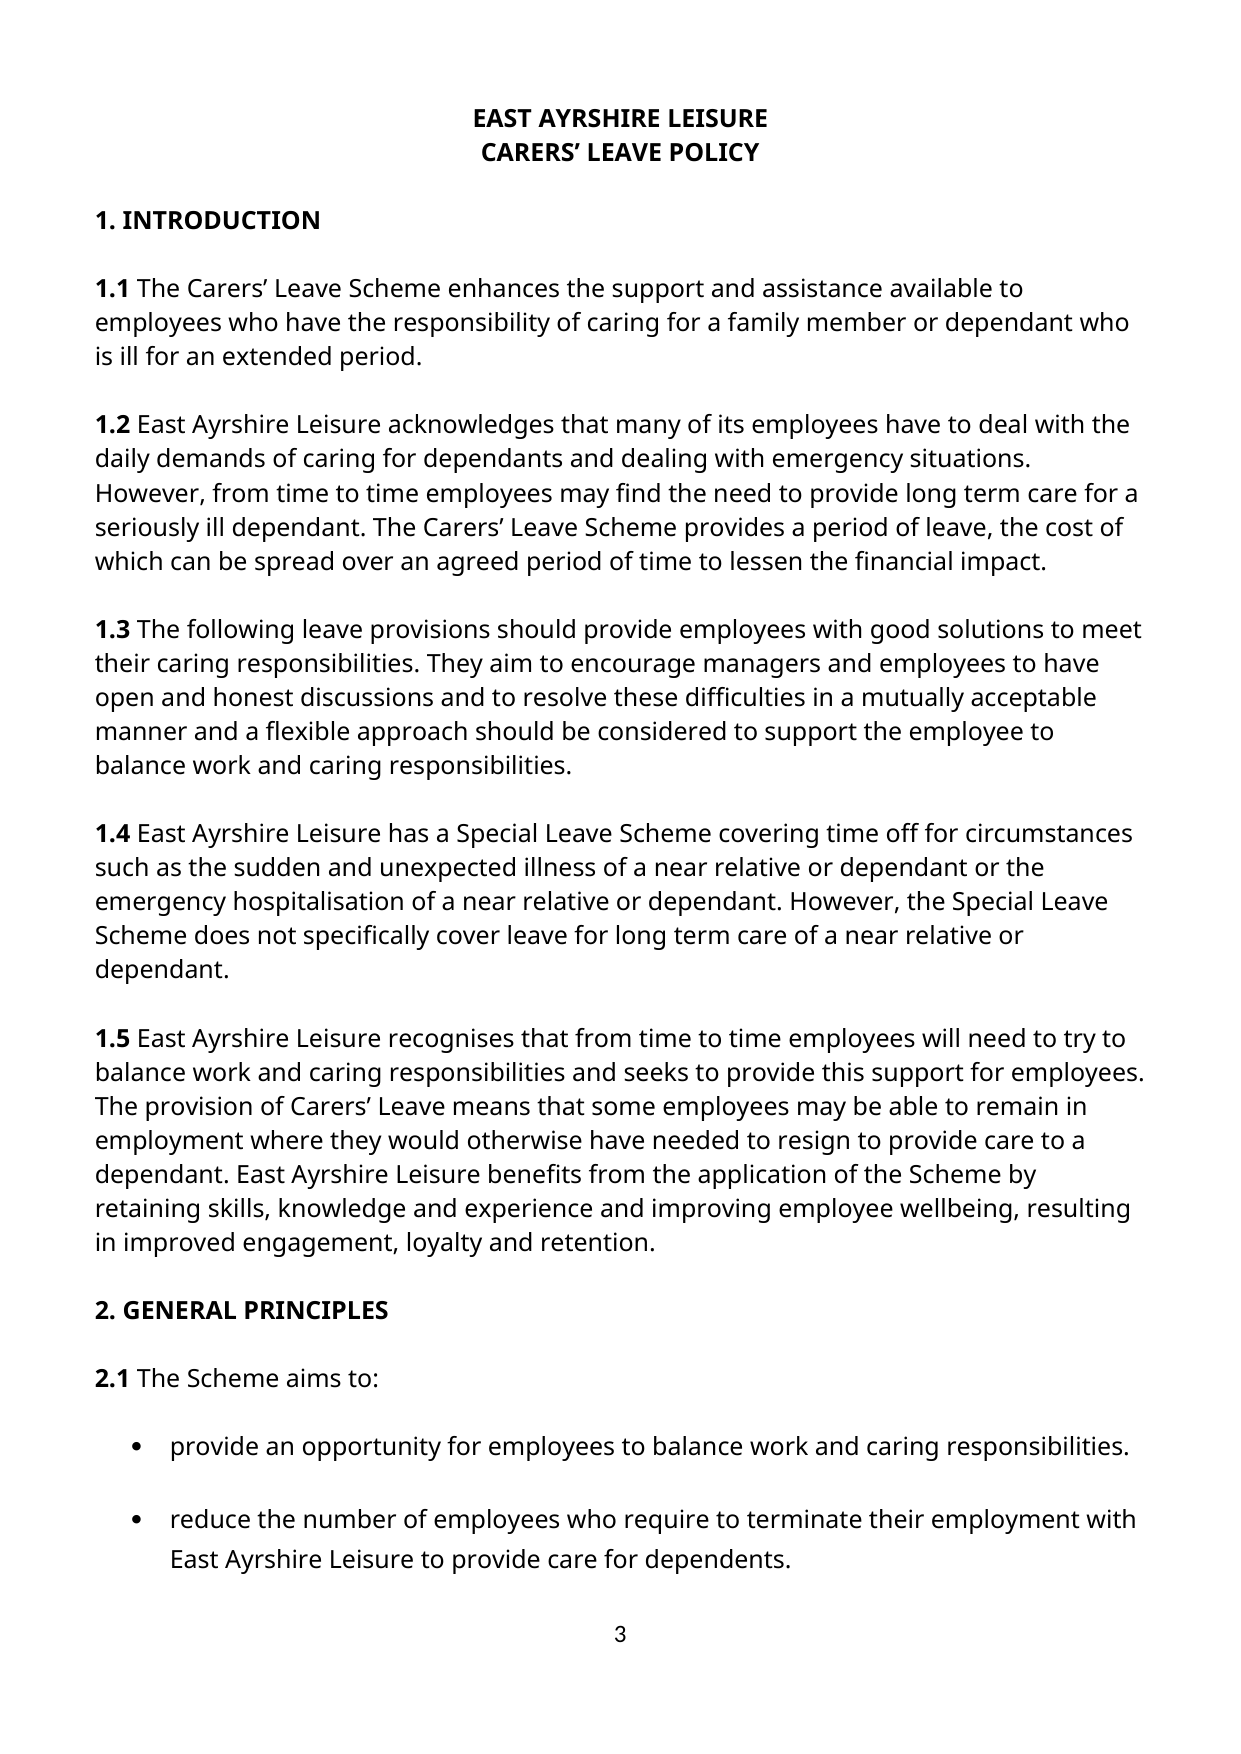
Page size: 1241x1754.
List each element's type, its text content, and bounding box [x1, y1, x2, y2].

text 2. GENERAL PRINCIPLES [94, 1293, 1146, 1327]
text 1.2 East Ayrshire Leisure acknowledges that many of its employees have to deal with the daily demands of caring for dependants and dealing with emergency situations. However, from time to time employees may find the need to provide long term care for a seriously ill dependant. The Carers’ Leave Scheme provides a period of leave, the cost of which can be spread over an agreed period of time to lessen the financial impact. [94, 407, 1146, 577]
text 1.1 The Carers’ Leave Scheme enhances the support and assistance available to employees who have the responsibility of caring for a family member or dependant who is ill for an extended period. [94, 271, 1146, 373]
text 1.4 East Ayrshire Leisure has a Special Leave Scheme covering time off for circumstances such as the sudden and unexpected illness of a near relative or dependant or the emergency hospitalisation of a near relative or dependant. However, the Special Leave Scheme does not specifically cover leave for long term care of a near relative or dependant. [94, 816, 1146, 986]
list reduce the number of employees who require to terminate their employment with East Ayrshire Leisure to provide care for dependents. [132, 1502, 1146, 1575]
text 1. INTRODUCTION [94, 203, 1146, 237]
text 2.1 The Scheme aims to: [94, 1361, 1146, 1395]
list provide an opportunity for employees to balance work and caring responsibilities. [132, 1429, 1146, 1463]
text 1.3 The following leave provisions should provide employees with good solutions to meet their caring responsibilities. They aim to encourage managers and employees to have open and honest discussions and to resolve these difficulties in a mutually acceptable manner and a flexible approach should be considered to support the employee to balance work and caring responsibilities. [94, 611, 1146, 782]
text CARERS’ LEAVE POLICY [94, 134, 1146, 169]
text 1.5 East Ayrshire Leisure recognises that from time to time employees will need to try to balance work and caring responsibilities and seeks to provide this support for employees. The provision of Carers’ Leave means that some employees may be able to remain in employment where they would otherwise have needed to resign to provide care to a dependant. East Ayrshire Leisure benefits from the application of the Scheme by retaining skills, knowledge and experience and improving employee wellbeing, resulting in improved engagement, loyalty and retention. [94, 1020, 1146, 1259]
text EAST AYRSHIRE LEISURE [94, 101, 1146, 134]
